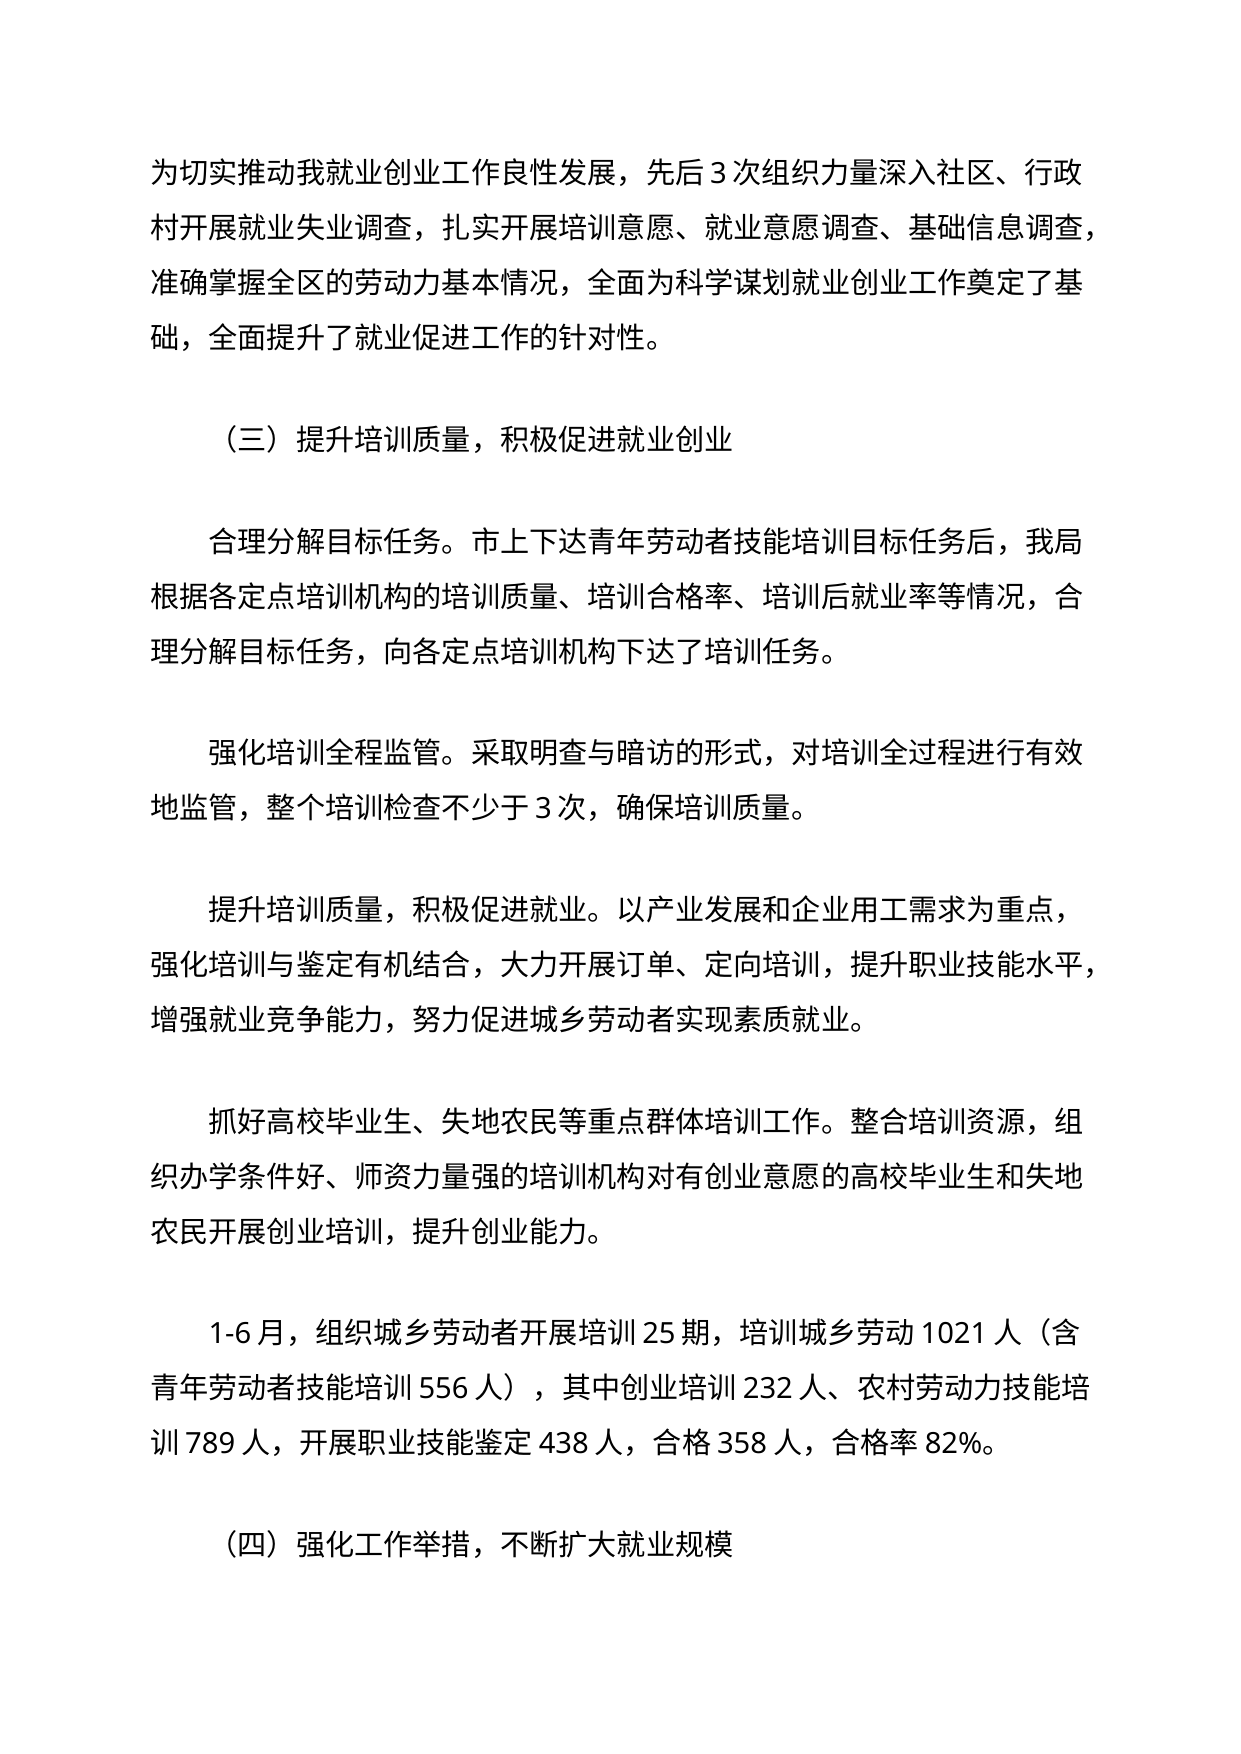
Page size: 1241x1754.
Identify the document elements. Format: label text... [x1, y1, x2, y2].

text （四）强化工作举措，不断扩大就业规模 [150, 1522, 1090, 1564]
text 强化培训全程监管。采取明查与暗访的形式，对培训全过程进行有效地监管，整个培训检查不少于3次，确保培训质量。 [150, 730, 1090, 827]
text 合理分解目标任务。市上下达青年劳动者技能培训目标任务后，我局根据各定点培训机构的培训质量、培训合格率、培训后就业率等情况，合理分解目标任务，向各定点培训机构下达了培训任务。 [150, 518, 1090, 670]
text 抓好高校毕业生、失地农民等重点群体培训工作。整合培训资源，组织办学条件好、师资力量强的培训机构对有创业意愿的高校毕业生和失地农民开展创业培训，提升创业能力。 [150, 1098, 1090, 1250]
text （三）提升培训质量，积极促进就业创业 [150, 417, 1090, 459]
text 1-6月，组织城乡劳动者开展培训25期，培训城乡劳动1021人（含青年劳动者技能培训556人），其中创业培训232人、农村劳动力技能培训789人，开展职业技能鉴定438人，合格358人，合格率82%。 [150, 1310, 1090, 1462]
text 提升培训质量，积极促进就业。以产业发展和企业用工需求为重点，强化培训与鉴定有机结合，大力开展订单、定向培训，提升职业技能水平，增强就业竞争能力，努力促进城乡劳动者实现素质就业。 [150, 887, 1090, 1039]
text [150, 150, 1090, 357]
